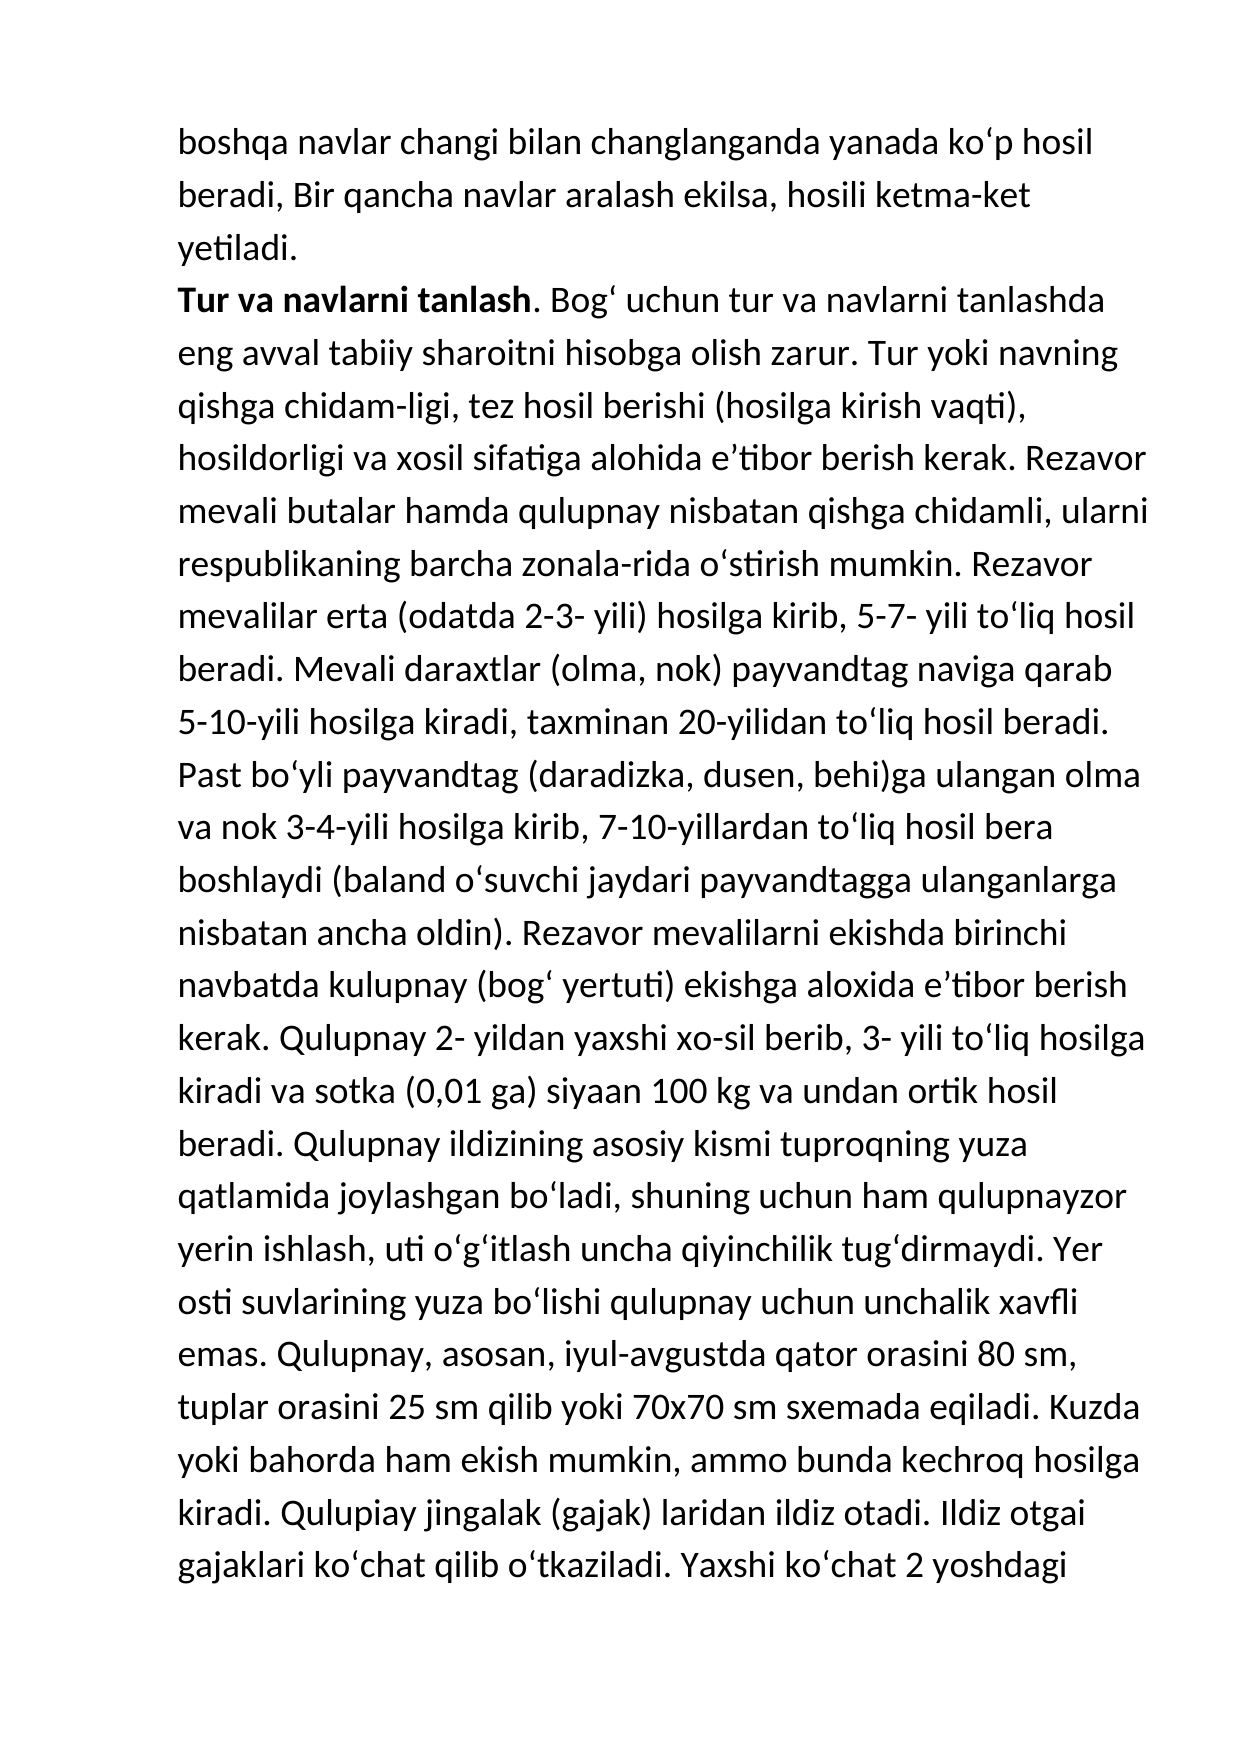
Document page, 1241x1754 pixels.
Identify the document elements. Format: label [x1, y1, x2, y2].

text [177, 118, 1152, 1587]
